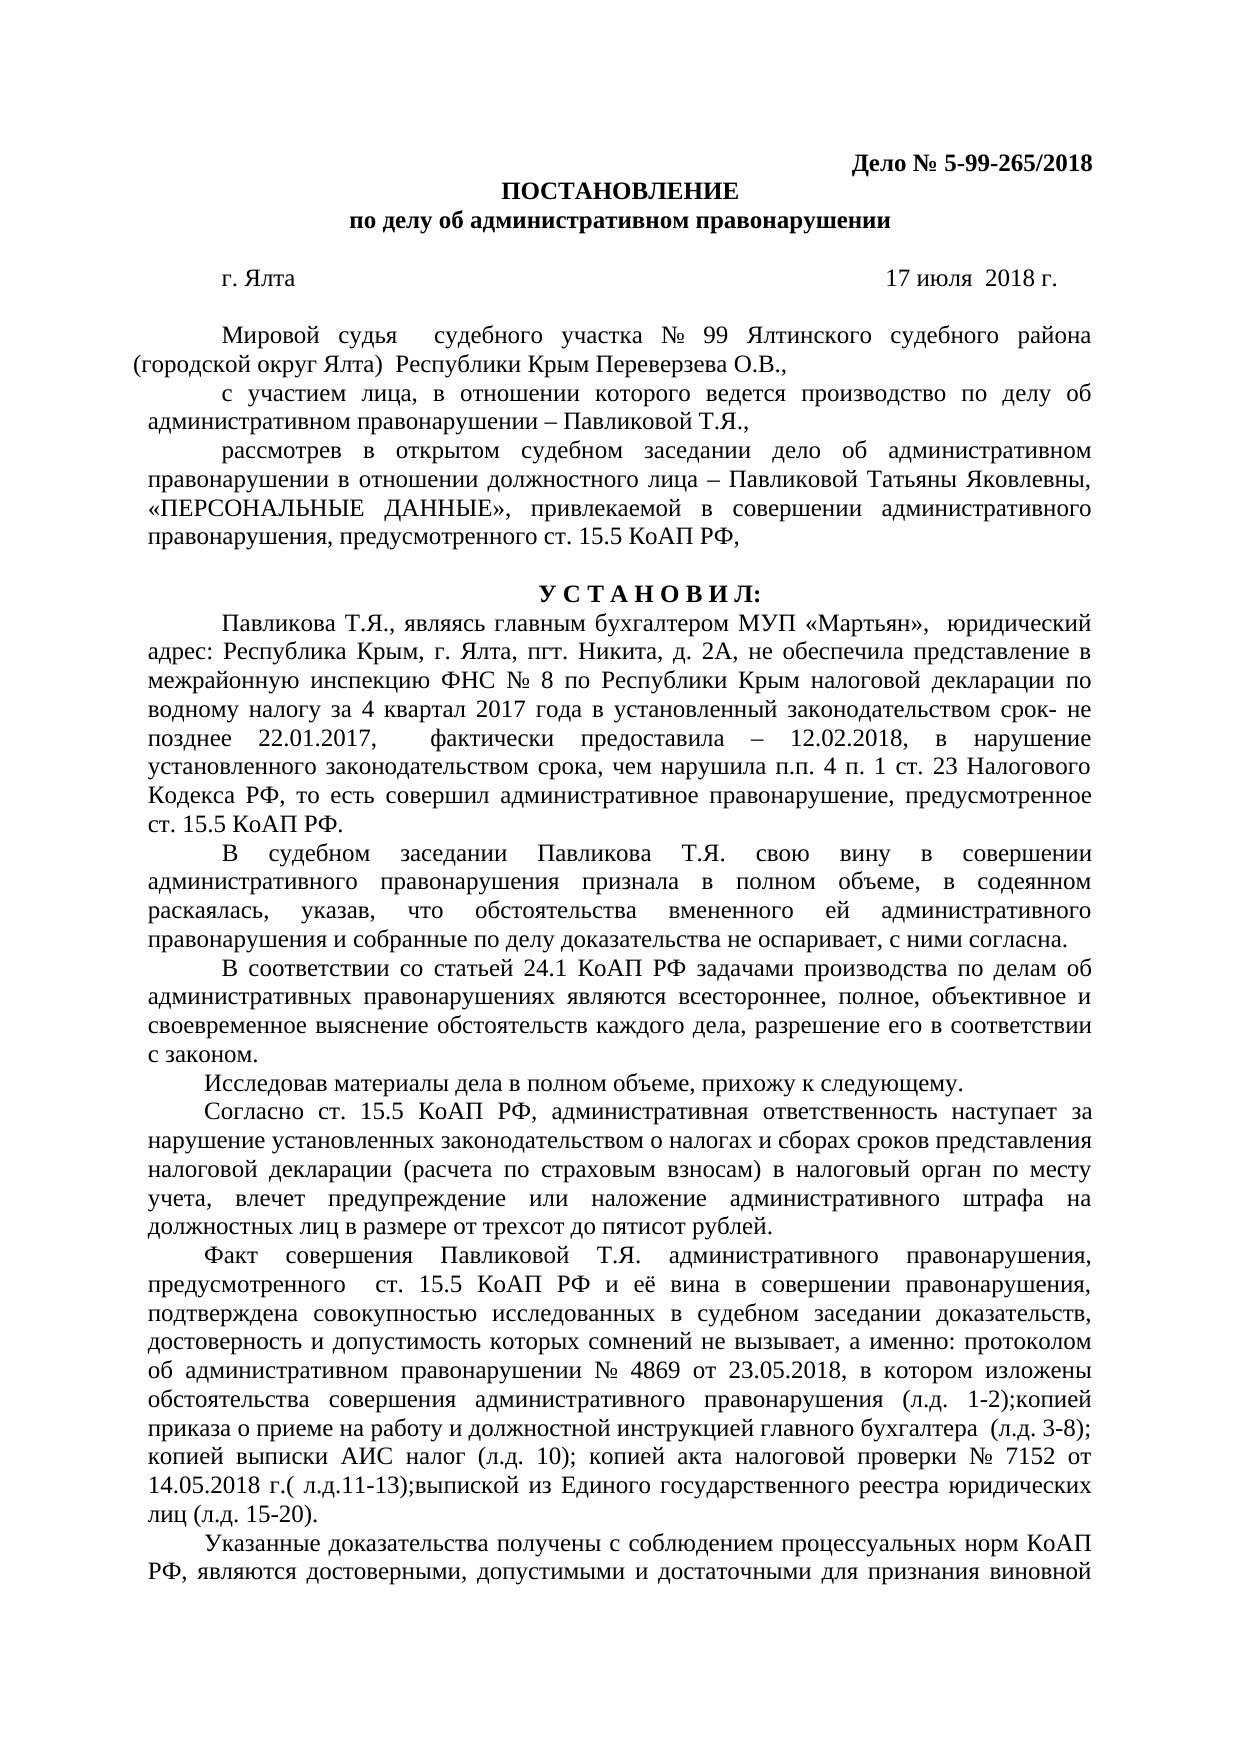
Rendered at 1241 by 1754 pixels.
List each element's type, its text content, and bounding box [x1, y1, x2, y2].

title Дело № 5-99-265/2018 [148, 148, 1092, 176]
text Согласно ст. 15.5 КоАП РФ, административная ответственность наступает за нарушение установленных законодательством о налогах и сборах сроков представления налоговой декларации (расчета по страховым взносам) в налоговый орган по месту учета, влечет предупреждение или наложение административного штрафа на должностных лиц в размере от трехсот до пятисот рублей. [148, 1096, 1092, 1240]
text В соответствии со статьей 24.1 КоАП РФ задачами производства по делам об административных правонарушениях являются всестороннее, полное, объективное и своевременное выяснение обстоятельств каждого дела, разрешение его в соответствии с законом. [148, 953, 1092, 1068]
text Павликова Т.Я., являясь главным бухгалтером МУП «Мартьян», юридический адрес: Республика Крым, г. Ялта, пгт. Никита, д. 2А, не обеспечила представление в межрайонную инспекцию ФНС № 8 по Республики Крым налоговой декларации по водному налогу за 4 квартал 2017 года в установленный законодательством срок- не позднее 22.01.2017, фактически предоставила – 12.02.2018, в нарушение установленного законодательством срока, чем нарушила п.п. 4 п. 1 ст. 23 Налогового Кодекса РФ, то есть совершил административное правонарушение, предусмотренное ст. 15.5 КоАП РФ. [148, 608, 1092, 838]
text рассмотрев в открытом судебном заседании дело об административном правонарушении в отношении должностного лица – Павликовой Татьяны Яковлевны, «ПЕРСОНАЛЬНЫЕ ДАННЫЕ», привлекаемой в совершении административного правонарушения, предусмотренного ст. 15.5 КоАП РФ, [148, 435, 1092, 550]
title ПОСТАНОВЛЕНИЕ [148, 176, 1092, 205]
text с участием лица, в отношении которого ведется производство по делу об административном правонарушении – Павликовой Т.Я., [148, 378, 1092, 435]
text г. Ялта 17 июля 2018 г. [148, 263, 1092, 291]
text У С Т А Н О В И Л: [148, 579, 1092, 608]
text по делу об административном правонарушении [148, 205, 1092, 234]
text Исследовав материалы дела в полном объеме, прихожу к следующему. [148, 1068, 1092, 1096]
text Факт совершения Павликовой Т.Я. административного правонарушения, предусмотренного ст. 15.5 КоАП РФ и её вина в совершении правонарушения, подтверждена совокупностью исследованных в судебном заседании доказательств, достоверность и допустимость которых сомнений не вызывает, а именно: протоколом об административном правонарушении № 4869 от 23.05.2018, в котором изложены обстоятельства совершения административного правонарушения (л.д. 1-2);копией приказа о приеме на работу и должностной инструкцией главного бухгалтера (л.д. 3-8); копией выписки АИС налог (л.д. 10); копией акта налоговой проверки № 7152 от 14.05.2018 г.( л.д.11-13);выпиской из Единого государственного реестра юридических лиц (л.д. 15-20). [148, 1240, 1092, 1528]
text В судебном заседании Павликова Т.Я. свою вину в совершении административного правонарушения признала в полном объеме, в содеянном раскаялась, указав, что обстоятельства вмененного ей административного правонарушения и собранные по делу доказательства не оспаривает, с ними согласна. [148, 838, 1092, 953]
text Мировой судья судебного участка № 99 Ялтинского судебного района (городской округ Ялта) Республики Крым Переверзева О.В., [133, 320, 1092, 378]
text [148, 1528, 1092, 1585]
